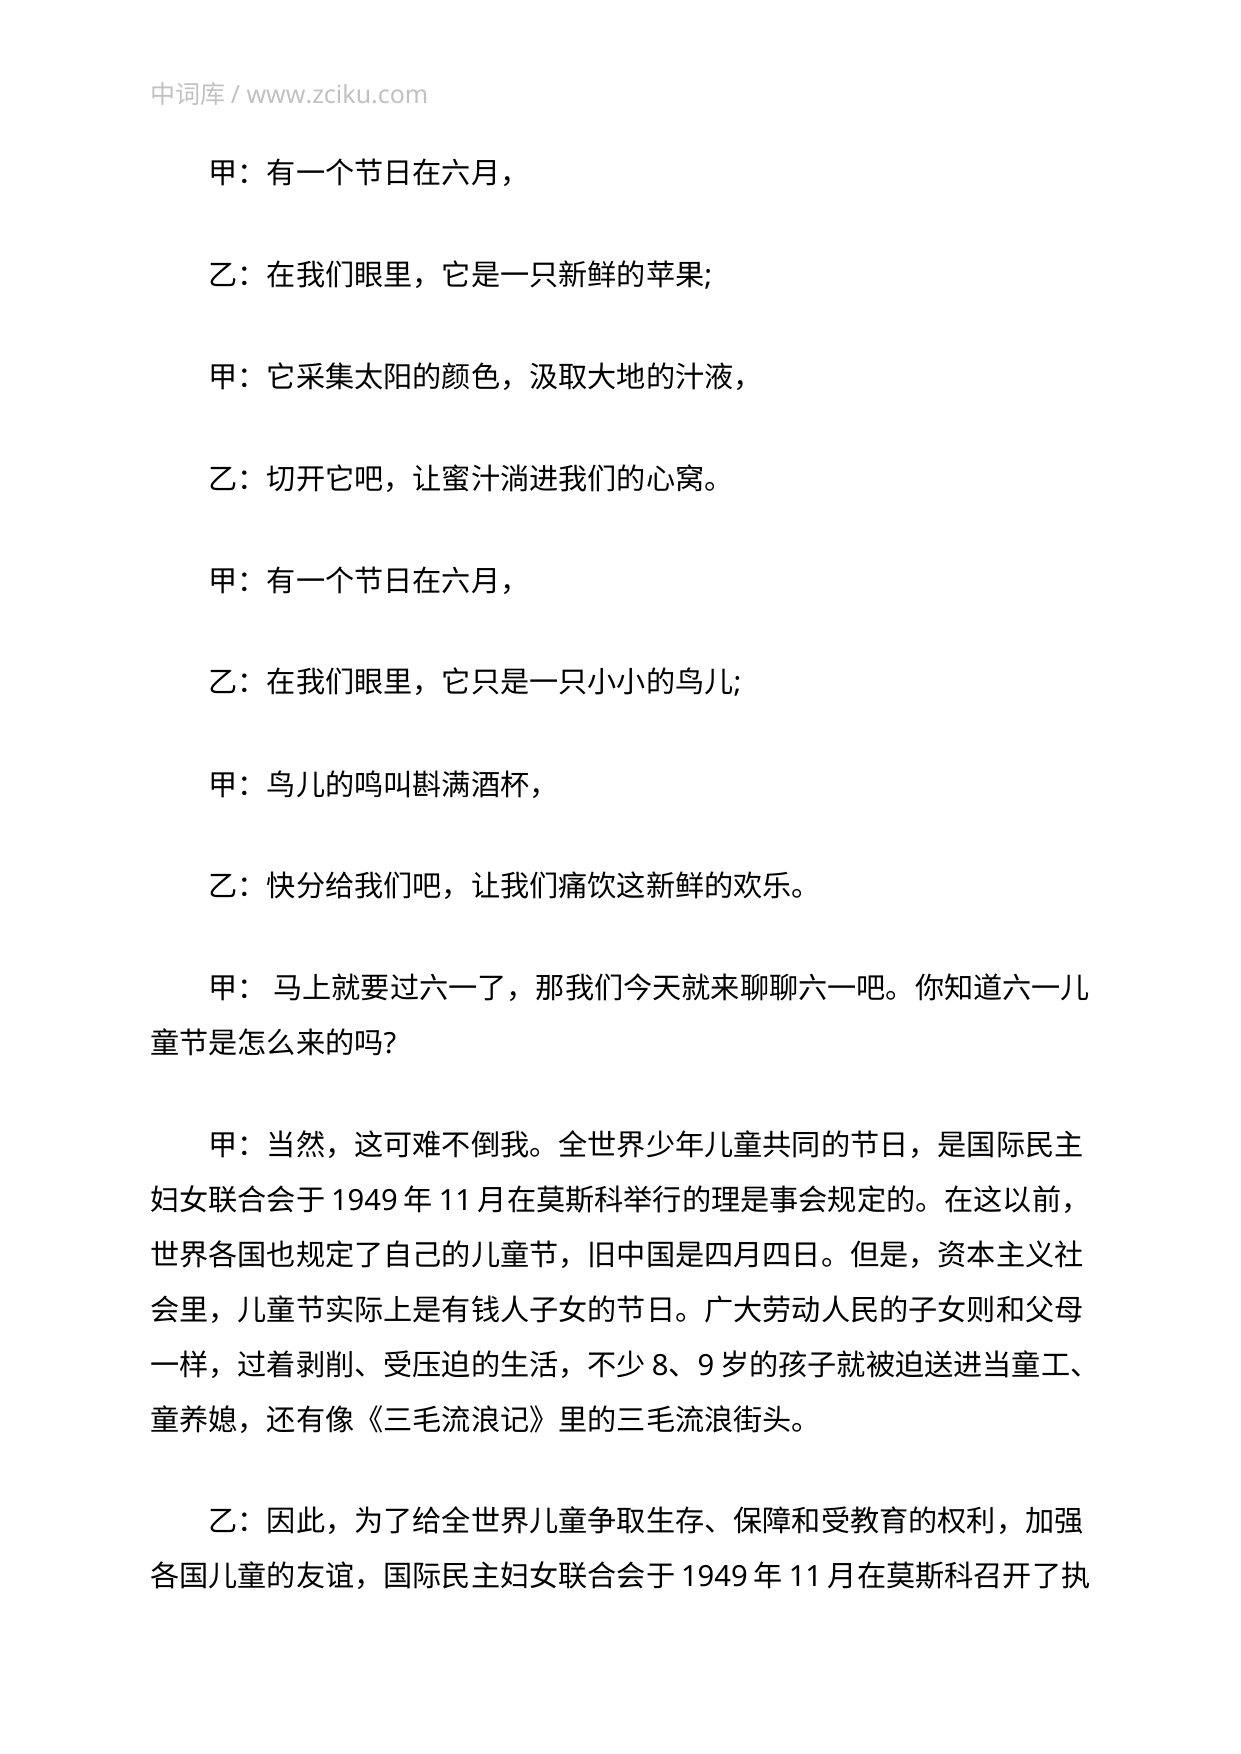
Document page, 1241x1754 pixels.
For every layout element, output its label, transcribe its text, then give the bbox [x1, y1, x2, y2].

text 甲：鸟儿的鸣叫斟满酒杯， [150, 761, 1090, 803]
text 乙：切开它吧，让蜜汁淌进我们的心窝。 [150, 456, 1090, 498]
text 甲：有一个节日在六月， [150, 150, 1090, 192]
text 甲：它采集太阳的颜色，汲取大地的汁液， [150, 354, 1090, 396]
text 甲：有一个节日在六月， [150, 557, 1090, 599]
text 甲： 马上就要过六一了，那我们今天就来聊聊六一吧。你知道六一儿童节是怎么来的吗? [150, 964, 1090, 1062]
text 乙：快分给我们吧，让我们痛饮这新鲜的欢乐。 [150, 863, 1090, 905]
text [150, 1498, 1090, 1595]
text 甲：当然，这可难不倒我。全世界少年儿童共同的节日，是国际民主妇女联合会于1949年11月在莫斯科举行的理是事会规定的。在这以前，世界各国也规定了自己的儿童节，旧中国是四月四日。但是，资本主义社会里，儿童节实际上是有钱人子女的节日。广大劳动人民的子女则和父母一样，过着剥削、受压迫的生活，不少8、9岁的孩子就被迫送进当童工、童养媳，还有像《三毛流浪记》里的三毛流浪街头。 [150, 1121, 1090, 1438]
text 乙：在我们眼里，它是一只新鲜的苹果; [150, 252, 1090, 294]
text 乙：在我们眼里，它只是一只小小的鸟儿; [150, 659, 1090, 701]
